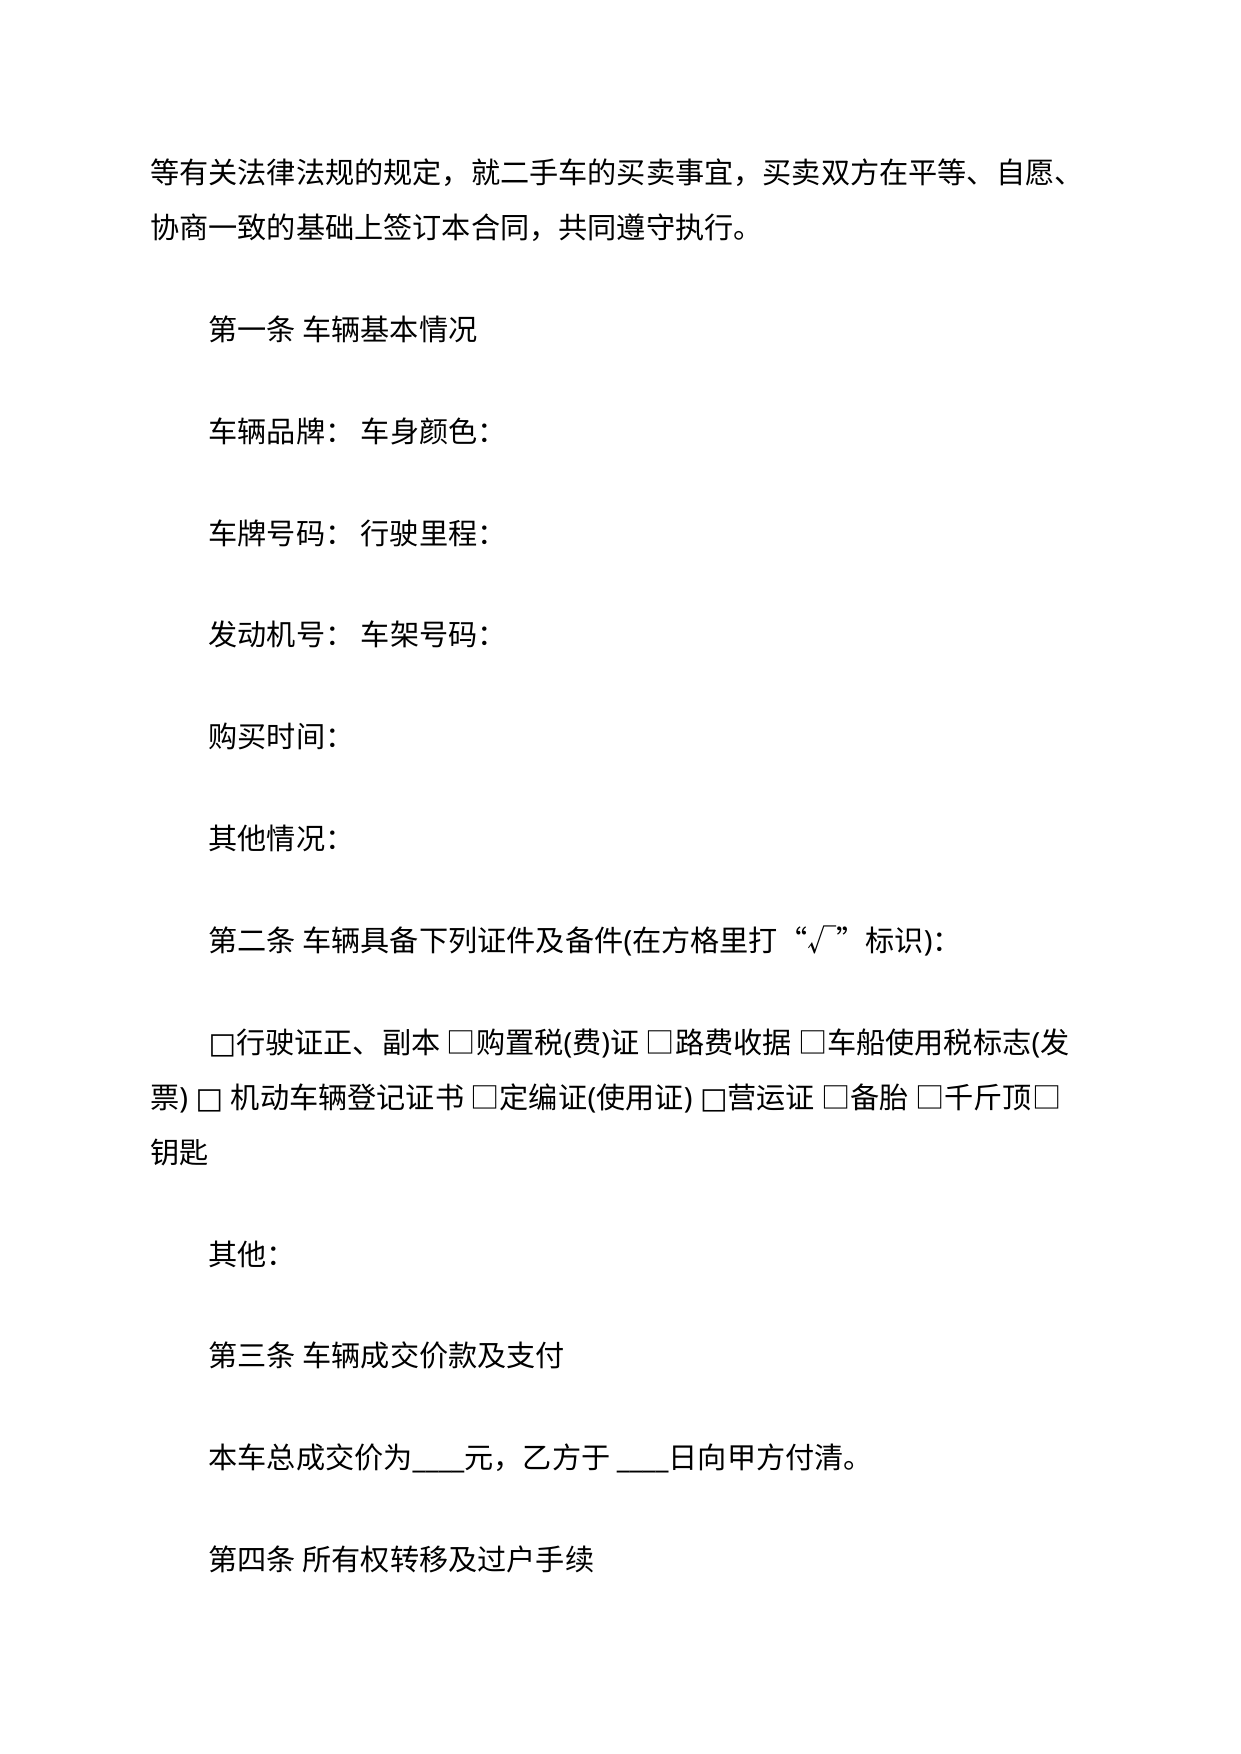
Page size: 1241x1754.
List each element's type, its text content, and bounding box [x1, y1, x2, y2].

text 本车总成交价为____元，乙方于 ____日向甲方付清。 [150, 1434, 1090, 1477]
text 发动机号： 车架号码： [150, 612, 1090, 654]
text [150, 150, 1090, 247]
text 第一条 车辆基本情况 [150, 307, 1090, 349]
text 车辆品牌： 车身颜色： [150, 408, 1090, 451]
text 第四条 所有权转移及过户手续 [150, 1537, 1090, 1579]
text 第二条 车辆具备下列证件及备件(在方格里打“√”标识)： [150, 917, 1090, 960]
text 其他： [150, 1231, 1090, 1273]
text 购买时间： [150, 714, 1090, 756]
text □行驶证正、副本 □购置税(费)证 □路费收据 □车船使用税标志(发票) □ 机动车辆登记证书 □定编证(使用证) □营运证 □备胎 □千斤顶□钥匙 [150, 1019, 1090, 1172]
text 其他情况： [150, 816, 1090, 858]
text 车牌号码： 行驶里程： [150, 510, 1090, 552]
text 第三条 车辆成交价款及支付 [150, 1333, 1090, 1375]
